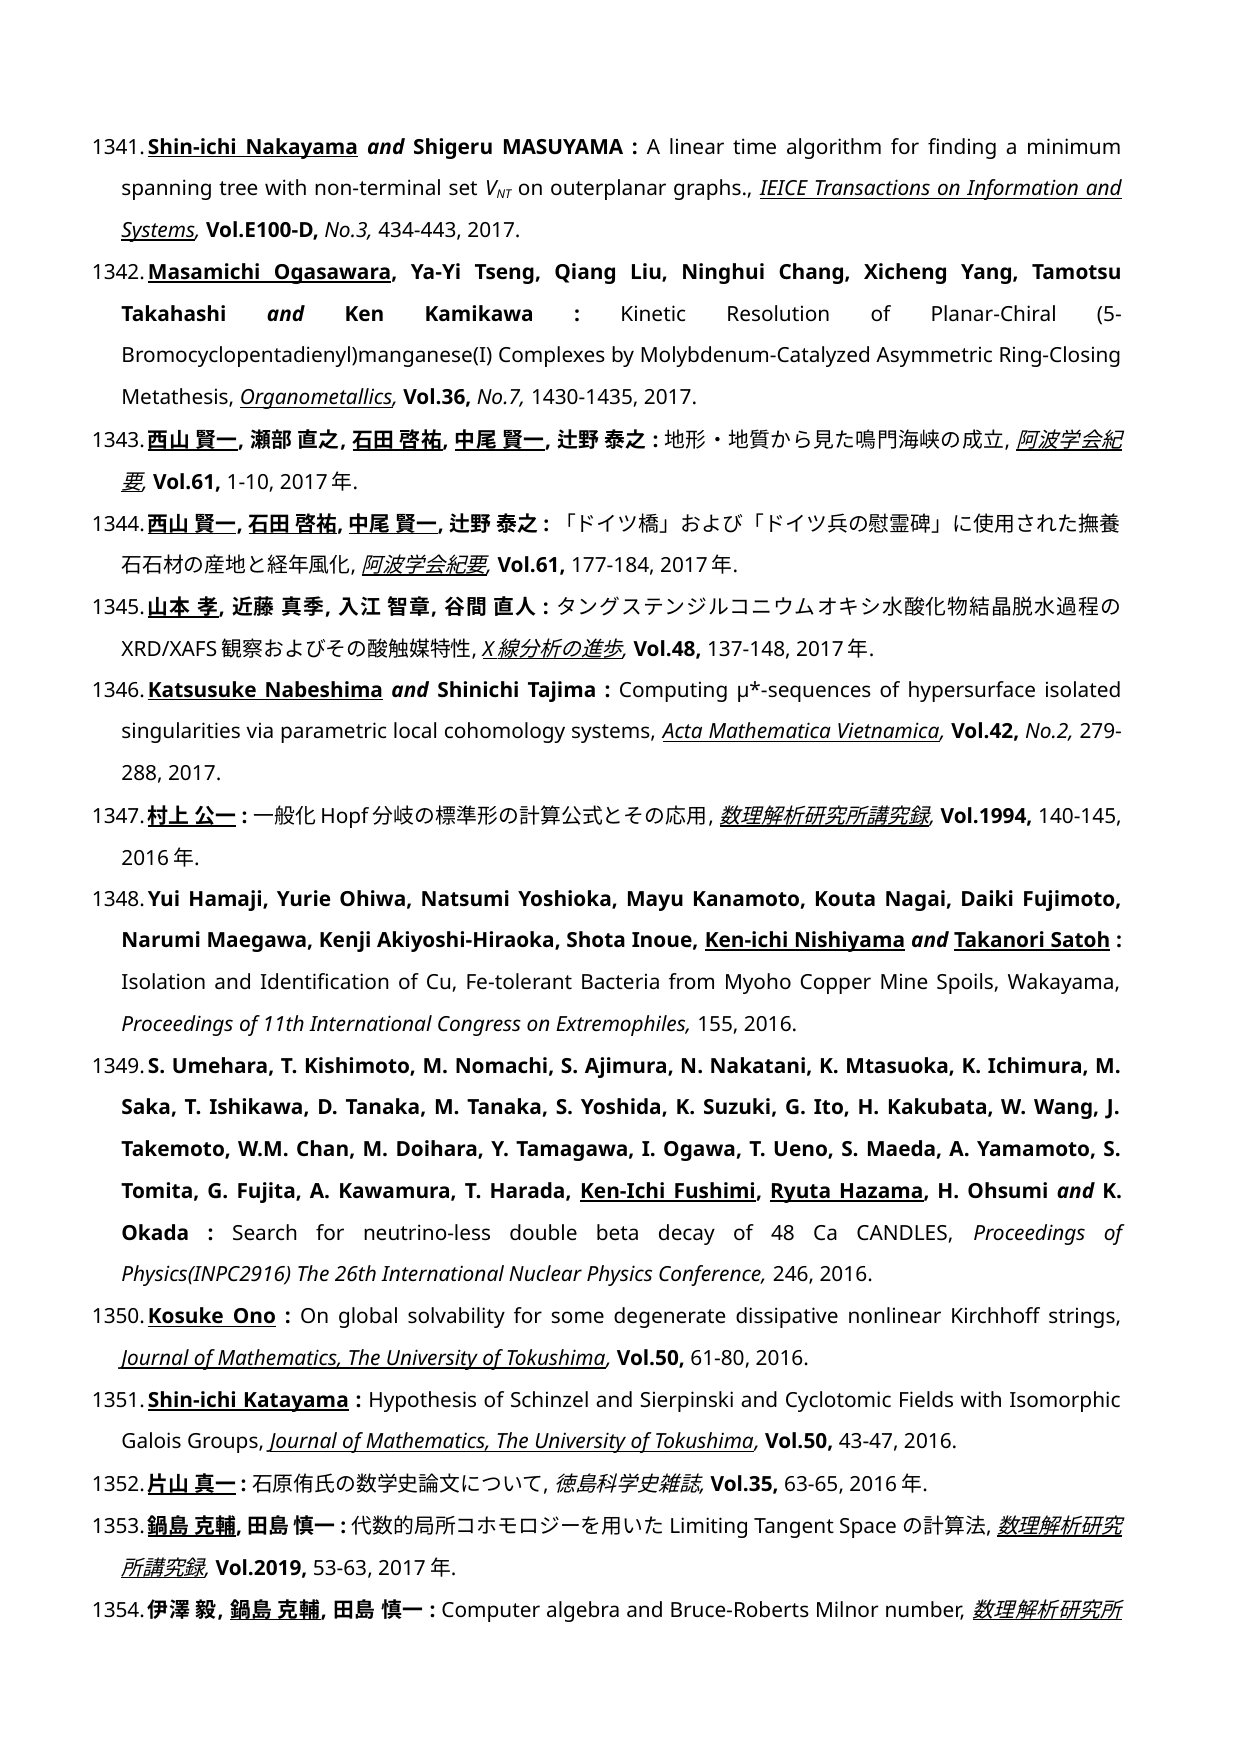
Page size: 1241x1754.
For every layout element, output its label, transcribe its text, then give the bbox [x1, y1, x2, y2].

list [92, 1587, 1122, 1629]
list 片山 真一 : 石原侑氏の数学史論文について, 徳島科学史雑誌, Vol.35, 63-65, 2016年. [92, 1462, 1122, 1503]
list Shin-ichi Nakayama and Shigeru MASUYAMA : A linear time algorithm for finding a minimum spanning tree with non-terminal set VNT on outerplanar graphs., IEICE Transactions on Information and Systems, Vol.E100-D, No.3, 434-443, 2017. [92, 125, 1122, 250]
list Shin-ichi Katayama : Hypothesis of Schinzel and Sierpinski and Cyclotomic Fields with Isomorphic Galois Groups, Journal of Mathematics, The University of Tokushima, Vol.50, 43-47, 2016. [92, 1378, 1122, 1462]
list Yui Hamaji, Yurie Ohiwa, Natsumi Yoshioka, Mayu Kanamoto, Kouta Nagai, Daiki Fujimoto, Narumi Maegawa, Kenji Akiyoshi-Hiraoka, Shota Inoue, Ken-ichi Nishiyama and Takanori Satoh : Isolation and Identification of Cu, Fe-tolerant Bacteria from Myoho Copper Mine Spoils, Wakayama, Proceedings of 11th International Congress on Extremophiles, 155, 2016. [92, 877, 1122, 1044]
list Katsusuke Nabeshima and Shinichi Tajima : Computing μ*-sequences of hypersurface isolated singularities via parametric local cohomology systems, Acta Mathematica Vietnamica, Vol.42, No.2, 279-288, 2017. [92, 668, 1122, 793]
list 西山 賢一, 瀬部 直之, 石田 啓祐, 中尾 賢一, 辻野 泰之 : 地形・地質から見た鳴門海峡の成立, 阿波学会紀要, Vol.61, 1-10, 2017年. [92, 417, 1122, 501]
list Masamichi Ogasawara, Ya-Yi Tseng, Qiang Liu, Ninghui Chang, Xicheng Yang, Tamotsu Takahashi and Ken Kamikawa : Kinetic Resolution of Planar-Chiral (5-Bromocyclopentadienyl)manganese(I) Complexes by Molybdenum-Catalyzed Asymmetric Ring-Closing Metathesis, Organometallics, Vol.36, No.7, 1430-1435, 2017. [92, 250, 1122, 417]
list S. Umehara, T. Kishimoto, M. Nomachi, S. Ajimura, N. Nakatani, K. Mtasuoka, K. Ichimura, M. Saka, T. Ishikawa, D. Tanaka, M. Tanaka, S. Yoshida, K. Suzuki, G. Ito, H. Kakubata, W. Wang, J. Takemoto, W.M. Chan, M. Doihara, Y. Tamagawa, I. Ogawa, T. Ueno, S. Maeda, A. Yamamoto, S. Tomita, G. Fujita, A. Kawamura, T. Harada, Ken-Ichi Fushimi, Ryuta Hazama, H. Ohsumi and K. Okada : Search for neutrino-less double beta decay of 48 Ca CANDLES, Proceedings of Physics(INPC2916) The 26th International Nuclear Physics Conference, 246, 2016. [92, 1044, 1122, 1295]
list 村上 公一 : 一般化Hopf分岐の標準形の計算公式とその応用, 数理解析研究所講究録, Vol.1994, 140-145, 2016年. [92, 793, 1122, 877]
list 西山 賢一, 石田 啓祐, 中尾 賢一, 辻野 泰之 : 「ドイツ橋」および「ドイツ兵の慰霊碑」に使用された撫養石石材の産地と経年風化, 阿波学会紀要, Vol.61, 177-184, 2017年. [92, 501, 1122, 584]
list Kosuke Ono : On global solvability for some degenerate dissipative nonlinear Kirchhoff strings, Journal of Mathematics, The University of Tokushima, Vol.50, 61-80, 2016. [92, 1295, 1122, 1378]
list 鍋島 克輔, 田島 慎一 : 代数的局所コホモロジーを用いた Limiting Tangent Space の計算法, 数理解析研究所講究録, Vol.2019, 53-63, 2017年. [92, 1503, 1122, 1587]
list 山本 孝, 近藤 真季, 入江 智章, 谷間 直人 : タングステンジルコニウムオキシ水酸化物結晶脱水過程のXRD/XAFS観察およびその酸触媒特性, X線分析の進歩, Vol.48, 137-148, 2017年. [92, 584, 1122, 668]
